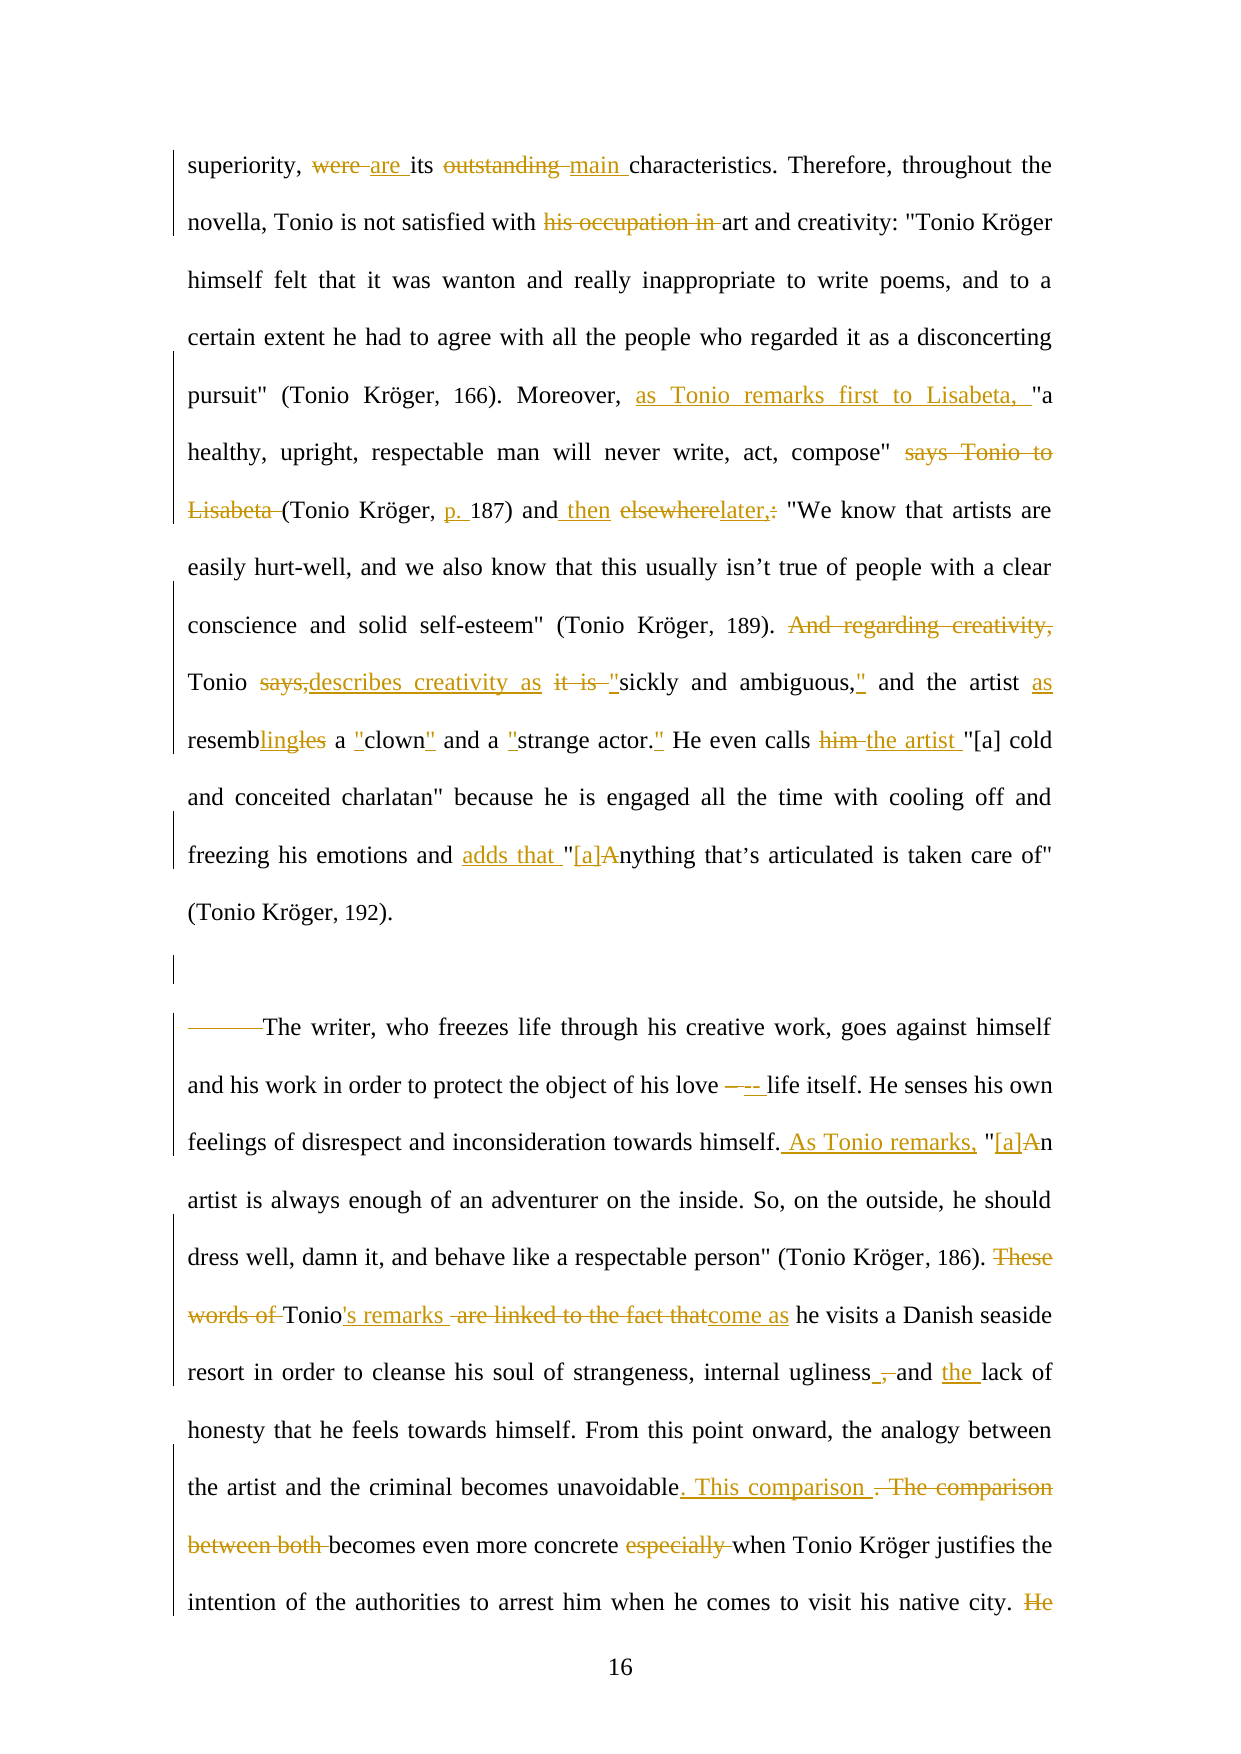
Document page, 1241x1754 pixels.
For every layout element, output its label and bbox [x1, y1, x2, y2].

text [187, 150, 1053, 926]
text [187, 1012, 1053, 1616]
